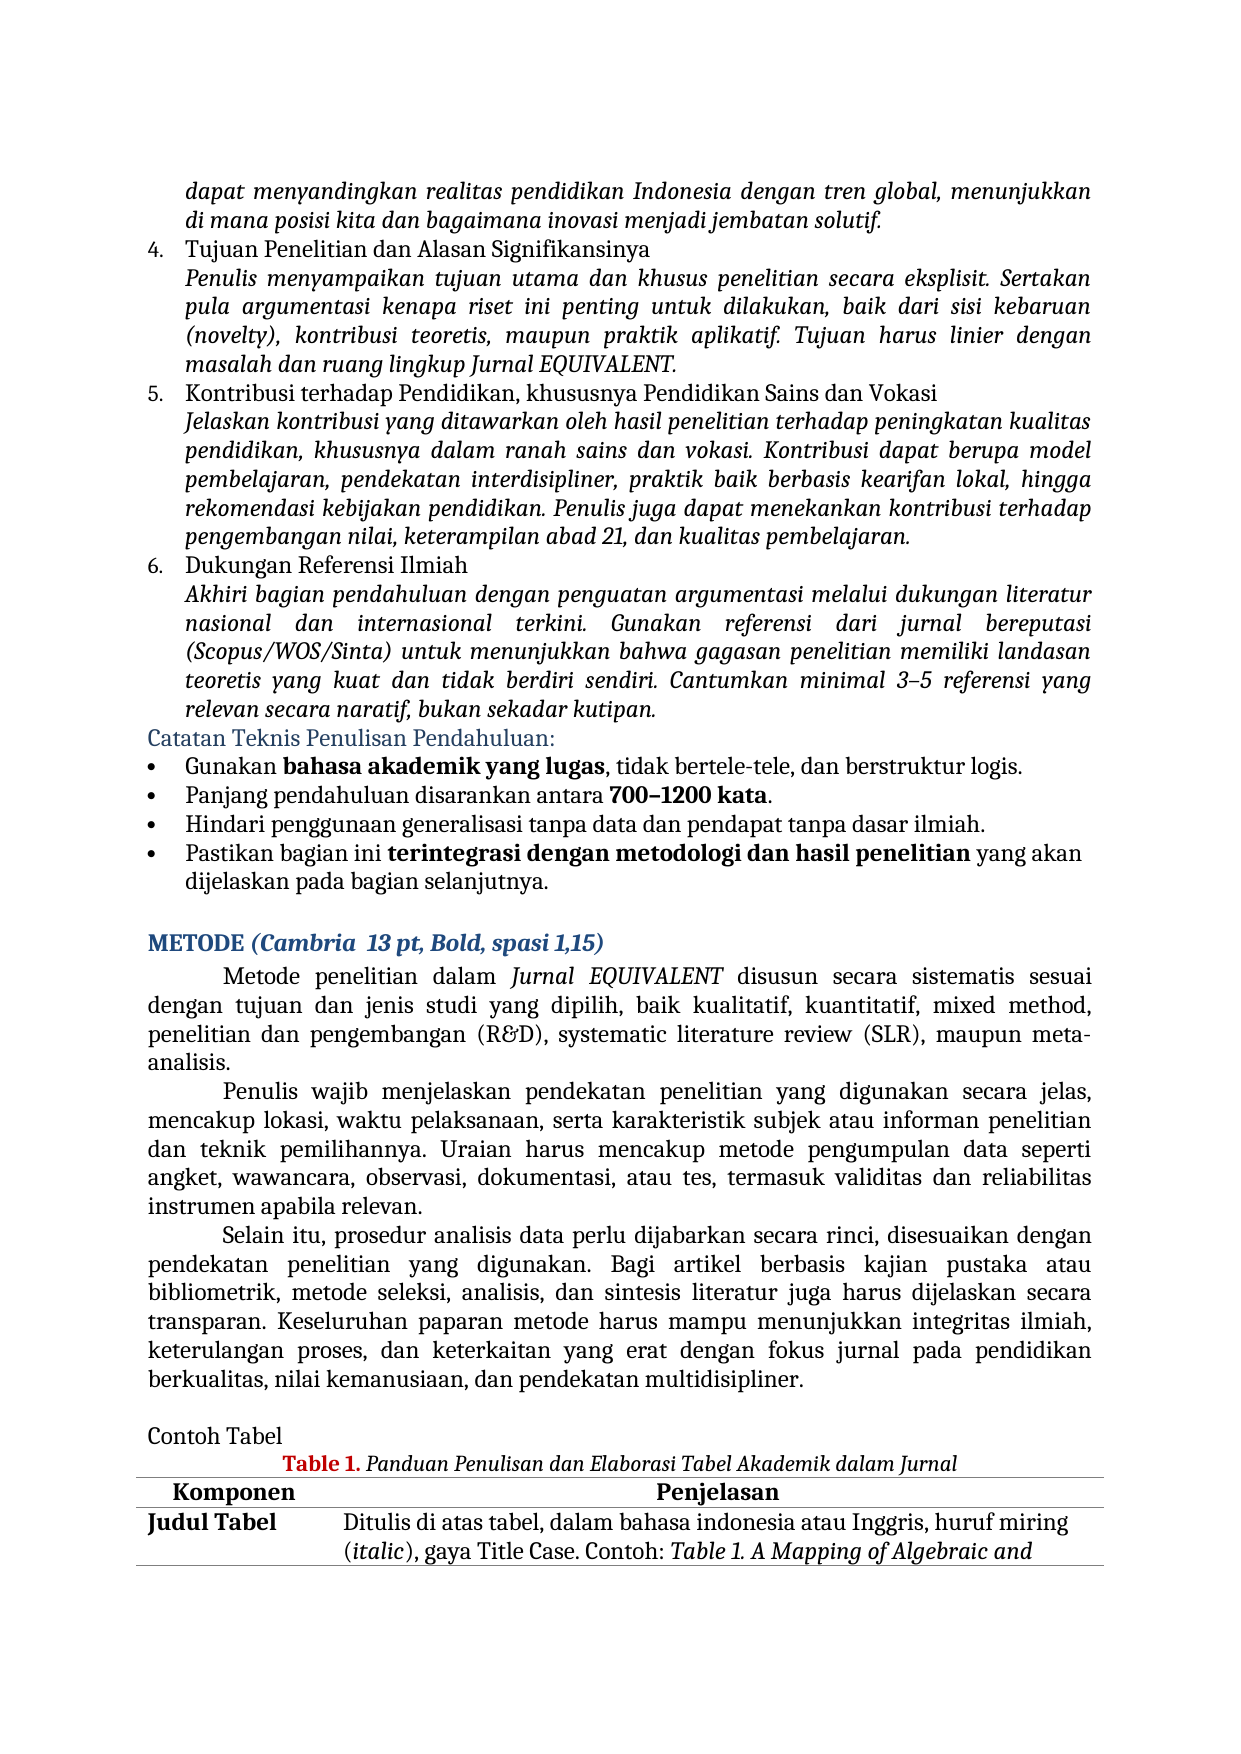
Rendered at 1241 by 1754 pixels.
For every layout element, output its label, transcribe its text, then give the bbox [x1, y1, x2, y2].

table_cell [332, 1508, 1104, 1565]
text Selain itu, prosedur analisis data perlu dijabarkan secara rinci, disesuaikan dengan pendekatan penelitian yang digunakan. Bagi artikel berbasis kajian pustaka atau bibliometrik, metode seleksi, analisis, dan sintesis literatur juga harus dijelaskan secara transparan. Keseluruhan paparan metode harus mampu menunjukkan integritas ilmiah, keterulangan proses, dan keterkaitan yang erat dengan fokus jurnal pada pendidikan berkualitas, nilai kemanusiaan, dan pendekatan multidisipliner. [148, 1221, 1093, 1393]
list Dukungan Referensi Ilmiah [148, 551, 1093, 580]
list Gunakan bahasa akademik yang lugas, tidak bertele-tele, dan berstruktur logis. [148, 752, 1093, 781]
list Tujuan Penelitian dan Alasan Signifikansinya [148, 235, 1093, 263]
list Pastikan bagian ini terintegrasi dengan metodologi dan hasil penelitian yang akan dijelaskan pada bagian selanjutnya. [148, 838, 1093, 896]
list Kontribusi terhadap Pendidikan, khususnya Pendidikan Sains dan Vokasi [148, 378, 1093, 407]
text Penulis wajib menjelaskan pendekatan penelitian yang digunakan secara jelas, mencakup lokasi, waktu pelaksanaan, serta karakteristik subjek atau informan penelitian dan teknik pemilihannya. Uraian harus mencakup metode pengumpulan data seperti angket, wawancara, observasi, dokumentasi, atau tes, termasuk validitas dan reliabilitas instrumen apabila relevan. [148, 1077, 1093, 1221]
text Akhiri bagian pendahuluan dengan penguatan argumentasi melalui dukungan literatur nasional dan internasional terkini. Gunakan referensi dari jurnal bereputasi (Scopus/WOS/Sinta) untuk menunjukkan bahwa gagasan penelitian memiliki landasan teoretis yang kuat dan tidak berdiri sendiri. Cantumkan minimal 3–5 referensi yang relevan secara naratif, bukan sekadar kutipan. [185, 580, 1093, 723]
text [185, 177, 1093, 235]
subtitle Catatan Teknis Penulisan Pendahuluan: [148, 723, 1093, 752]
text Metode penelitian dalam Jurnal EQUIVALENT disusun secara sistematis sesuai dengan tujuan dan jenis studi yang dipilih, baik kualitatif, kuantitatif, mixed method, penelitian dan pengembangan (R&D), systematic literature review (SLR), maupun meta-analisis. [148, 962, 1093, 1077]
text Jelaskan kontribusi yang ditawarkan oleh hasil penelitian terhadap peningkatan kualitas pendidikan, khususnya dalam ranah sains dan vokasi. Kontribusi dapat berupa model pembelajaran, pendekatan interdisipliner, praktik baik berbasis kearifan lokal, hingga rekomendasi kebijakan pendidikan. Penulis juga dapat menekankan kontribusi terhadap pengembangan nilai, keterampilan abad 21, dan kualitas pembelajaran. [185, 407, 1093, 551]
text Penulis menyampaikan tujuan utama dan khusus penelitian secara eksplisit. Sertakan pula argumentasi kenapa riset ini penting untuk dilakukan, baik dari sisi kebaruan (novelty), kontribusi teoretis, maupun praktik aplikatif. Tujuan harus linier dengan masalah dan ruang lingkup Jurnal EQUIVALENT. [185, 263, 1093, 378]
list Panjang pendahuluan disarankan antara 700–1200 kata. [148, 781, 1093, 810]
text Contoh Tabel [148, 1422, 1093, 1451]
text METODE (Cambria 13 pt, Bold, spasi 1,15) [148, 929, 1093, 958]
table_header Penjelasan [332, 1478, 1104, 1507]
table_header Komponen [136, 1478, 332, 1507]
list Hindari penggunaan generalisasi tanpa data dan pendapat tanpa dasar ilmiah. [148, 810, 1093, 838]
table_cell Judul Tabel [136, 1508, 332, 1565]
text Table 1. Panduan Penulisan dan Elaborasi Tabel Akademik dalam Jurnal [148, 1451, 1093, 1477]
